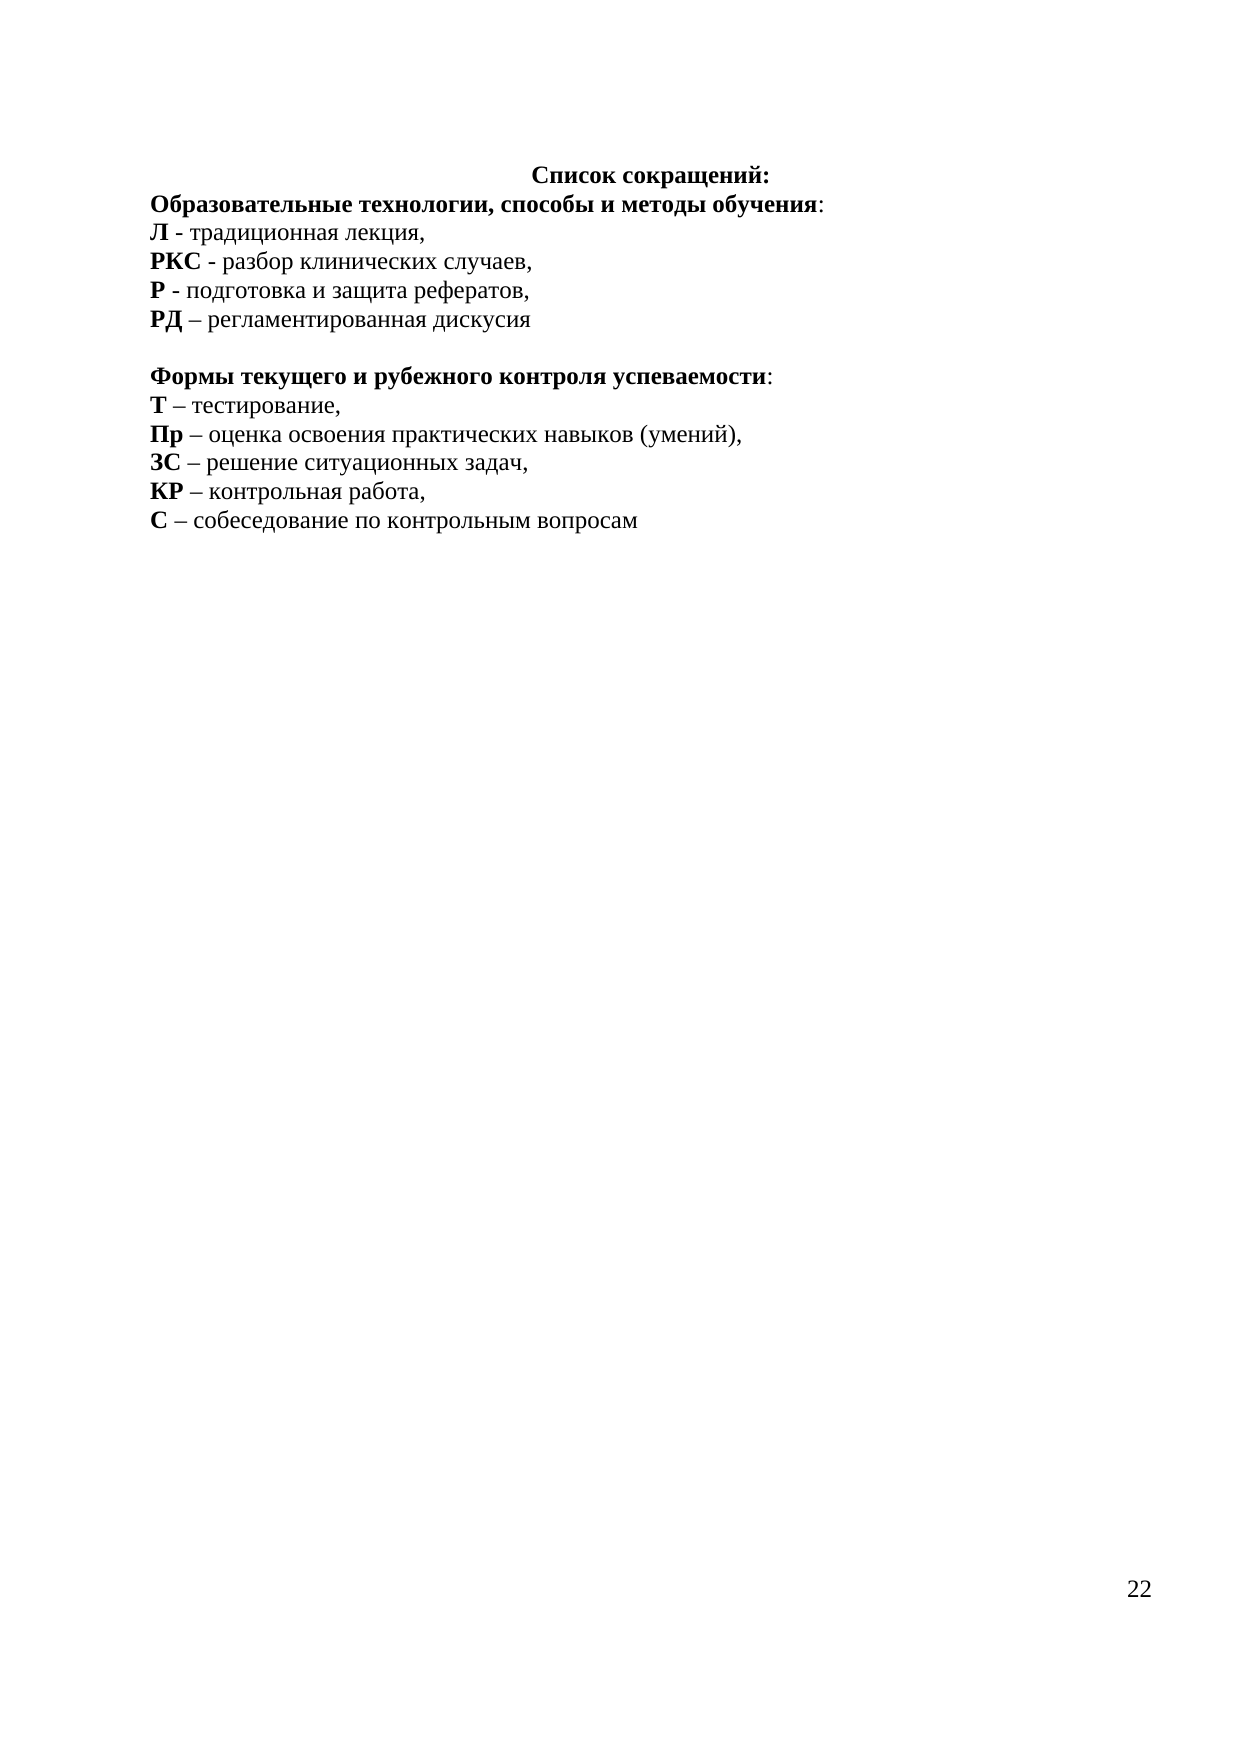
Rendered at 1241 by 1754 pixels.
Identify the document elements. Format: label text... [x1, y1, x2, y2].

text КР – контрольная работа, [150, 476, 1152, 505]
text РКС - разбор клинических случаев, [150, 246, 1152, 275]
text Пр – оценка освоения практических навыков (умений), [150, 419, 1152, 447]
text Т – тестирование, [150, 390, 1152, 419]
text Л - традиционная лекция, [150, 217, 1152, 246]
text ЗС – решение ситуационных задач, [150, 447, 1152, 476]
text Список сокращений: [150, 160, 1152, 189]
text С – собеседование по контрольным вопросам [150, 505, 1152, 534]
text Р - подготовка и защита рефератов, [150, 275, 1152, 304]
text Формы текущего и рубежного контроля успеваемости: [150, 361, 1152, 390]
text Образовательные технологии, способы и методы обучения: [150, 189, 1152, 217]
text РД – регламентированная дискусия [150, 304, 1152, 332]
